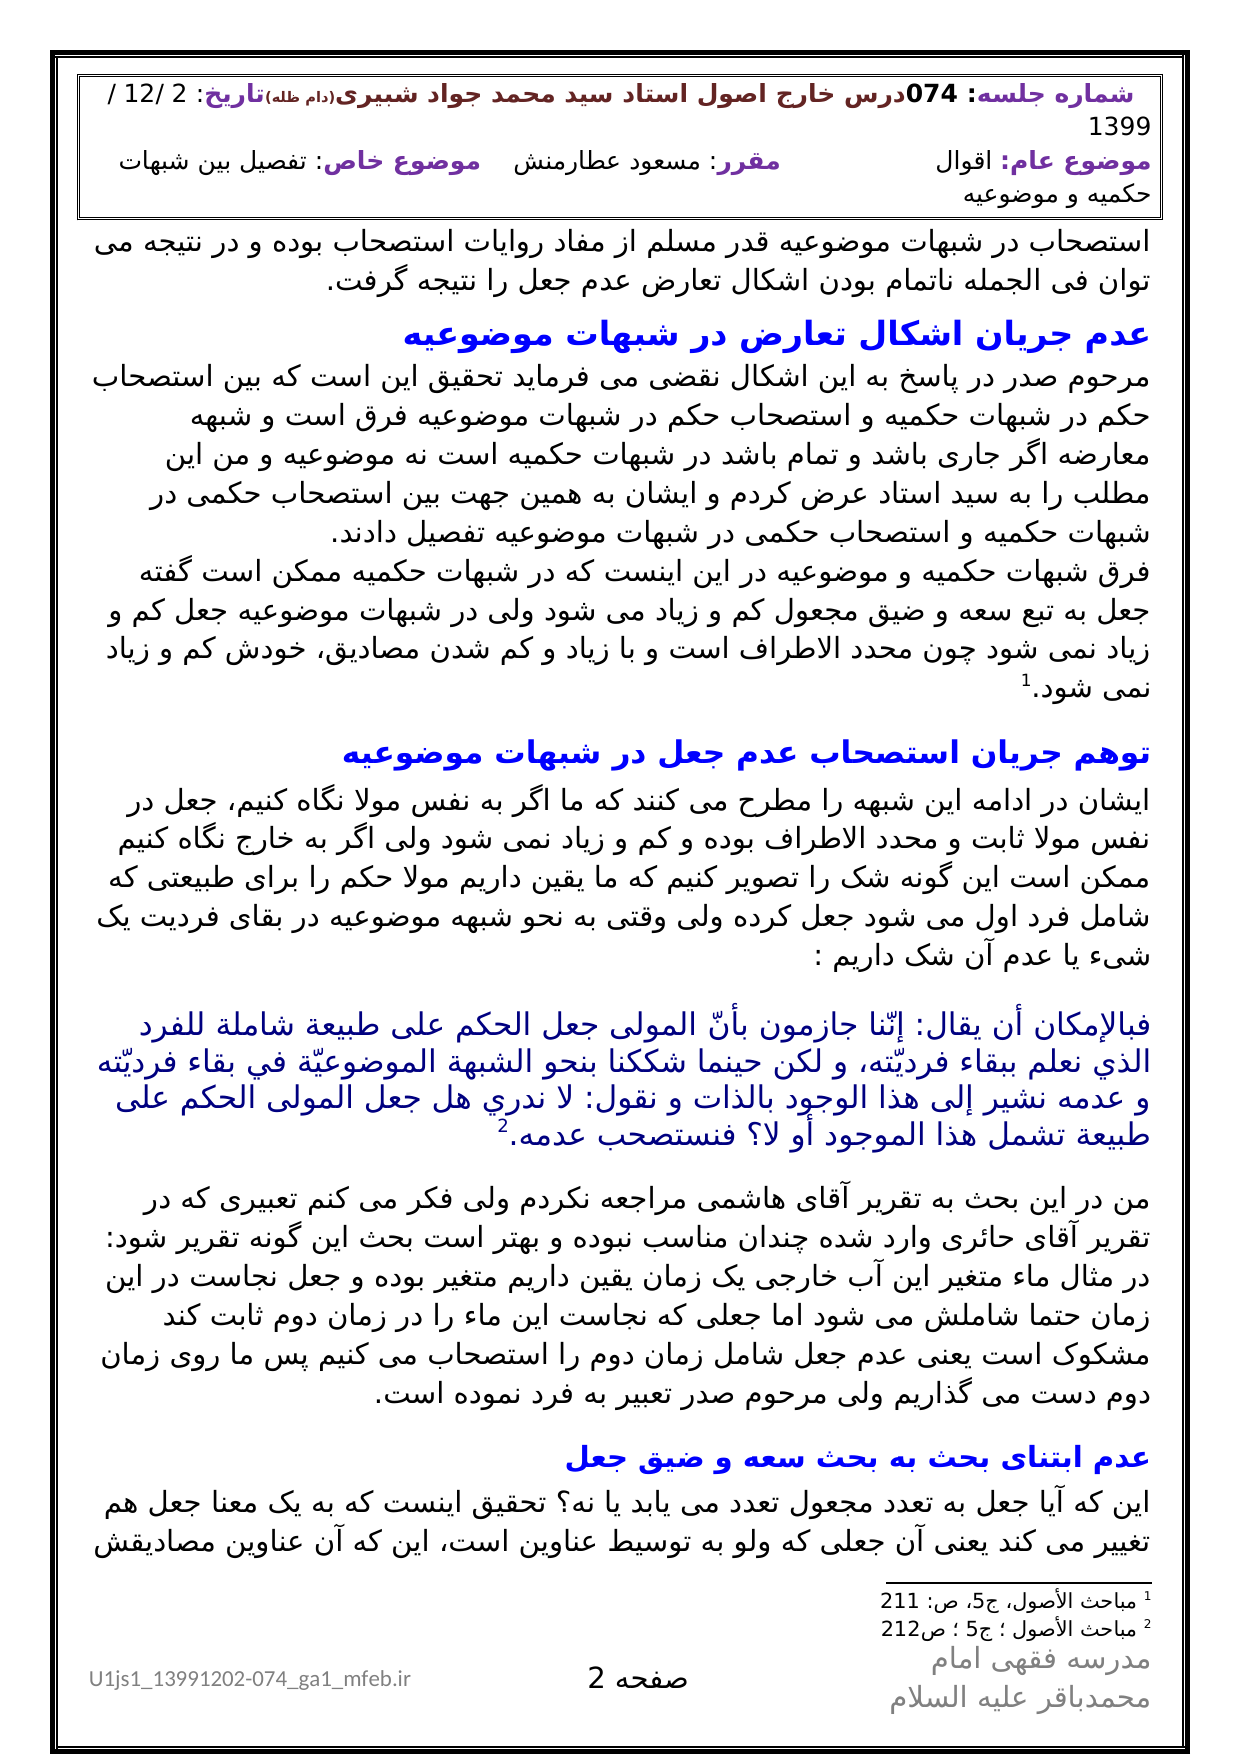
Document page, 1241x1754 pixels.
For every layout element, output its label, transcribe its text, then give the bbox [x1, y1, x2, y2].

text مرحوم صدر در پاسخ به این اشکال نقضی می فرماید تحقیق این است که بین استصحاب حکم در شبهات حکمیه و استصحاب حکم در شبهات موضوعیه فرق است و شبهه معارضه اگر جاری باشد و تمام باشد در شبهات حکمیه است نه موضوعیه و من این مطلب را به سید استاد عرض کردم و ایشان به همین جهت بین استصحاب حکمی در شبهات حکمیه و استصحاب حکمی در شبهات موضوعیه تفصیل دادند. [89, 359, 1152, 549]
subtitle عدم ابتنای بحث به بحث سعه و ضیق جعل [89, 1440, 1152, 1474]
subtitle توهم جریان استصحاب عدم جعل در شبهات موضوعیه [89, 735, 1152, 771]
text فرق شبهات حکمیه و موضوعیه در این اینست که در شبهات حکمیه ممکن است گفته جعل به تبع سعه و ضیق مجعول کم و زیاد می شود ولی در شبهات موضوعیه جعل کم و زیاد نمی شود چون محدد الاطراف است و با زیاد و کم شدن مصادیق، خودش کم و زیاد نمی شود. [89, 554, 1152, 705]
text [89, 1485, 1152, 1558]
subtitle عدم جریان اشکال تعارض در شبهات موضوعیه [89, 314, 1152, 353]
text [89, 224, 1152, 297]
text فبالإمكان أن يقال: إنّنا جازمون بأنّ المولى جعل الحكم على طبيعة شاملة للفرد الذي نعلم ببقاء فرديّته، و لكن حينما شككنا بنحو الشبهة الموضوعيّة في بقاء فرديّته و عدمه نشير إلى هذا الوجود بالذات و نقول: لا ندري هل جعل المولى الحكم على طبيعة تشمل هذا الموجود أو لا؟ فنستصحب عدمه. [89, 1007, 1152, 1152]
text من در این بحث به تقریر آقای هاشمی مراجعه نکردم ولی فکر می کنم تعبیری که در تقریر آقای حائری وارد شده چندان مناسب نبوده و بهتر است بحث این گونه تقریر شود: [89, 1181, 1152, 1254]
text در مثال ماء متغیر این آب خارجی یک زمان یقین داریم متغیر بوده و جعل نجاست در این زمان حتما شاملش می شود اما جعلی که نجاست این ماء را در زمان دوم ثابت کند مشکوک است یعنی عدم جعل شامل زمان دوم را استصحاب می کنیم پس ما روی زمان دوم دست می گذاریم ولی مرحوم صدر تعبیر به فرد نموده است. [89, 1259, 1152, 1410]
text ایشان در ادامه این شبهه را مطرح می کنند که ما اگر به نفس مولا نگاه کنیم، جعل در نفس مولا ثابت و محدد الاطراف بوده و کم و زیاد نمی شود ولی اگر به خارج نگاه کنیم ممکن است این گونه شک را تصویر کنیم که ما یقین داریم مولا حکم را برای طبیعتی که شامل فرد اول می شود جعل کرده ولی وقتی به نحو شبهه موضوعیه در بقای فردیت یک شیء یا عدم آن شک داریم : [89, 783, 1152, 973]
